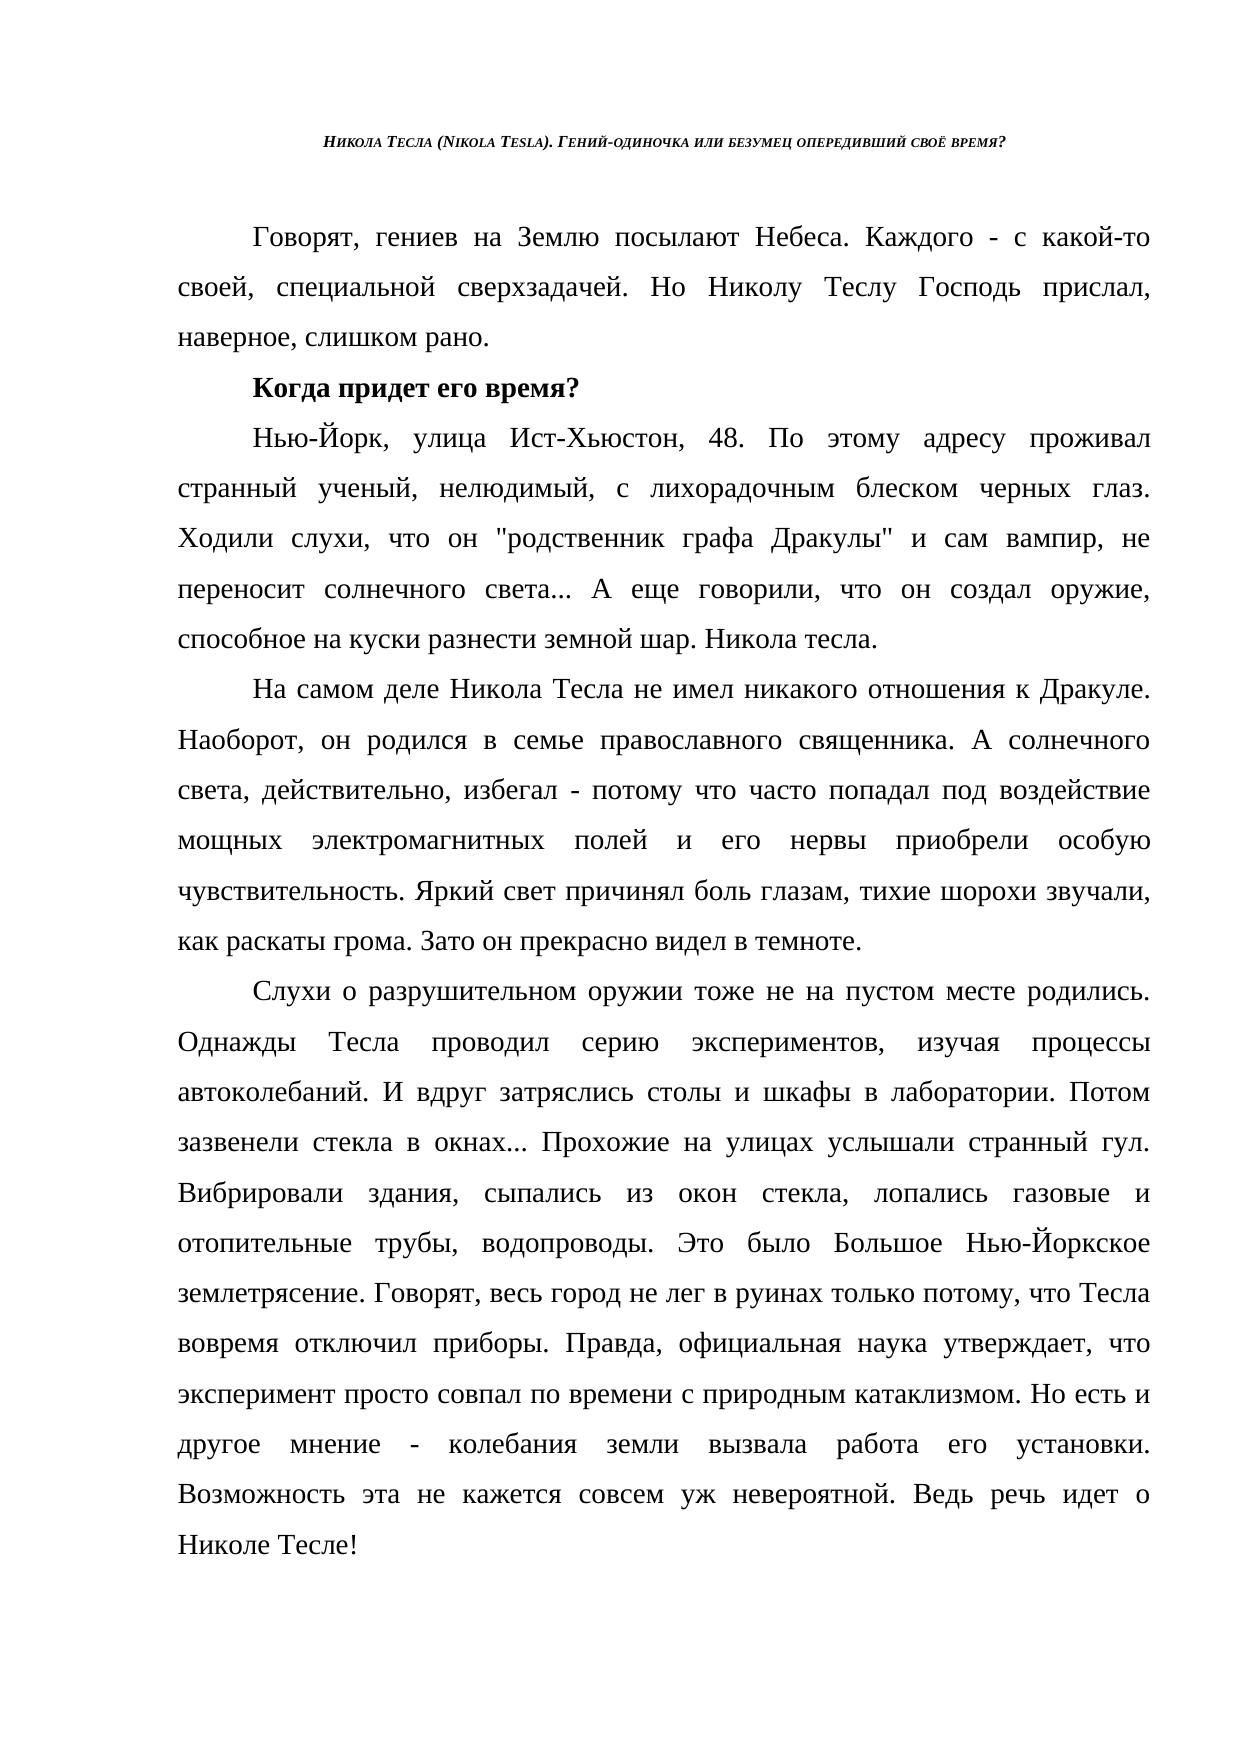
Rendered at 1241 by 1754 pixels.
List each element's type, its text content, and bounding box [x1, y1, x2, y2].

text Когда придет его время? [177, 370, 1152, 403]
subtitle Никола Тесла (Nikola Tesla). Гений-одиночка или безумец опередивший своё время? [177, 118, 1152, 152]
text На самом деле Никола Тесла не имел никакого отношения к Дракуле. Наоборот, он родился в семье православного священника. А солнечного света, действительно, избегал - потому что часто попадал под воздействие мощных электромагнитных полей и его нервы приобрели особую чувствительность. Яркий свет причинял боль глазам, тихие шорохи звучали, как раскаты грома. Зато он прекрасно видел в темноте. [177, 672, 1152, 957]
text Говорят, гениев на Землю посылают Небеса. Каждого - с какой-то своей, специальной сверхзадачей. Но Николу Теслу Господь прислал, наверное, слишком рано. [177, 219, 1152, 353]
text Слухи о разрушительном оружии тоже не на пустом месте родились. Однажды Тесла проводил серию экспериментов, изучая процессы автоколебаний. И вдруг затряслись столы и шкафы в лаборатории. Потом зазвенели стекла в окнах... Прохожие на улицах услышали странный гул. Вибрировали здания, сыпались из окон стекла, лопались газовые и отопительные трубы, водопроводы. Это было Большое Нью-Йоркское землетрясение. Говорят, весь город не лег в руинах только потому, что Тесла вовремя отключил приборы. Правда, официальная наука утверждает, что эксперимент просто совпал по времени с природным катаклизмом. Но есть и другое мнение - колебания земли вызвала работа его установки. Возможность эта не кажется совсем уж невероятной. Ведь речь идет о Николе Тесле! [177, 973, 1152, 1560]
text Нью-Йорк, улица Ист-Хьюстон, 48. По этому адресу проживал странный ученый, нелюдимый, с лихорадочным блеском черных глаз. Ходили слухи, что он "родственник графа Дракулы" и сам вампир, не переносит солнечного света... А еще говорили, что он создал оружие, способное на куски разнести земной шар. Никола тесла. [177, 420, 1152, 655]
